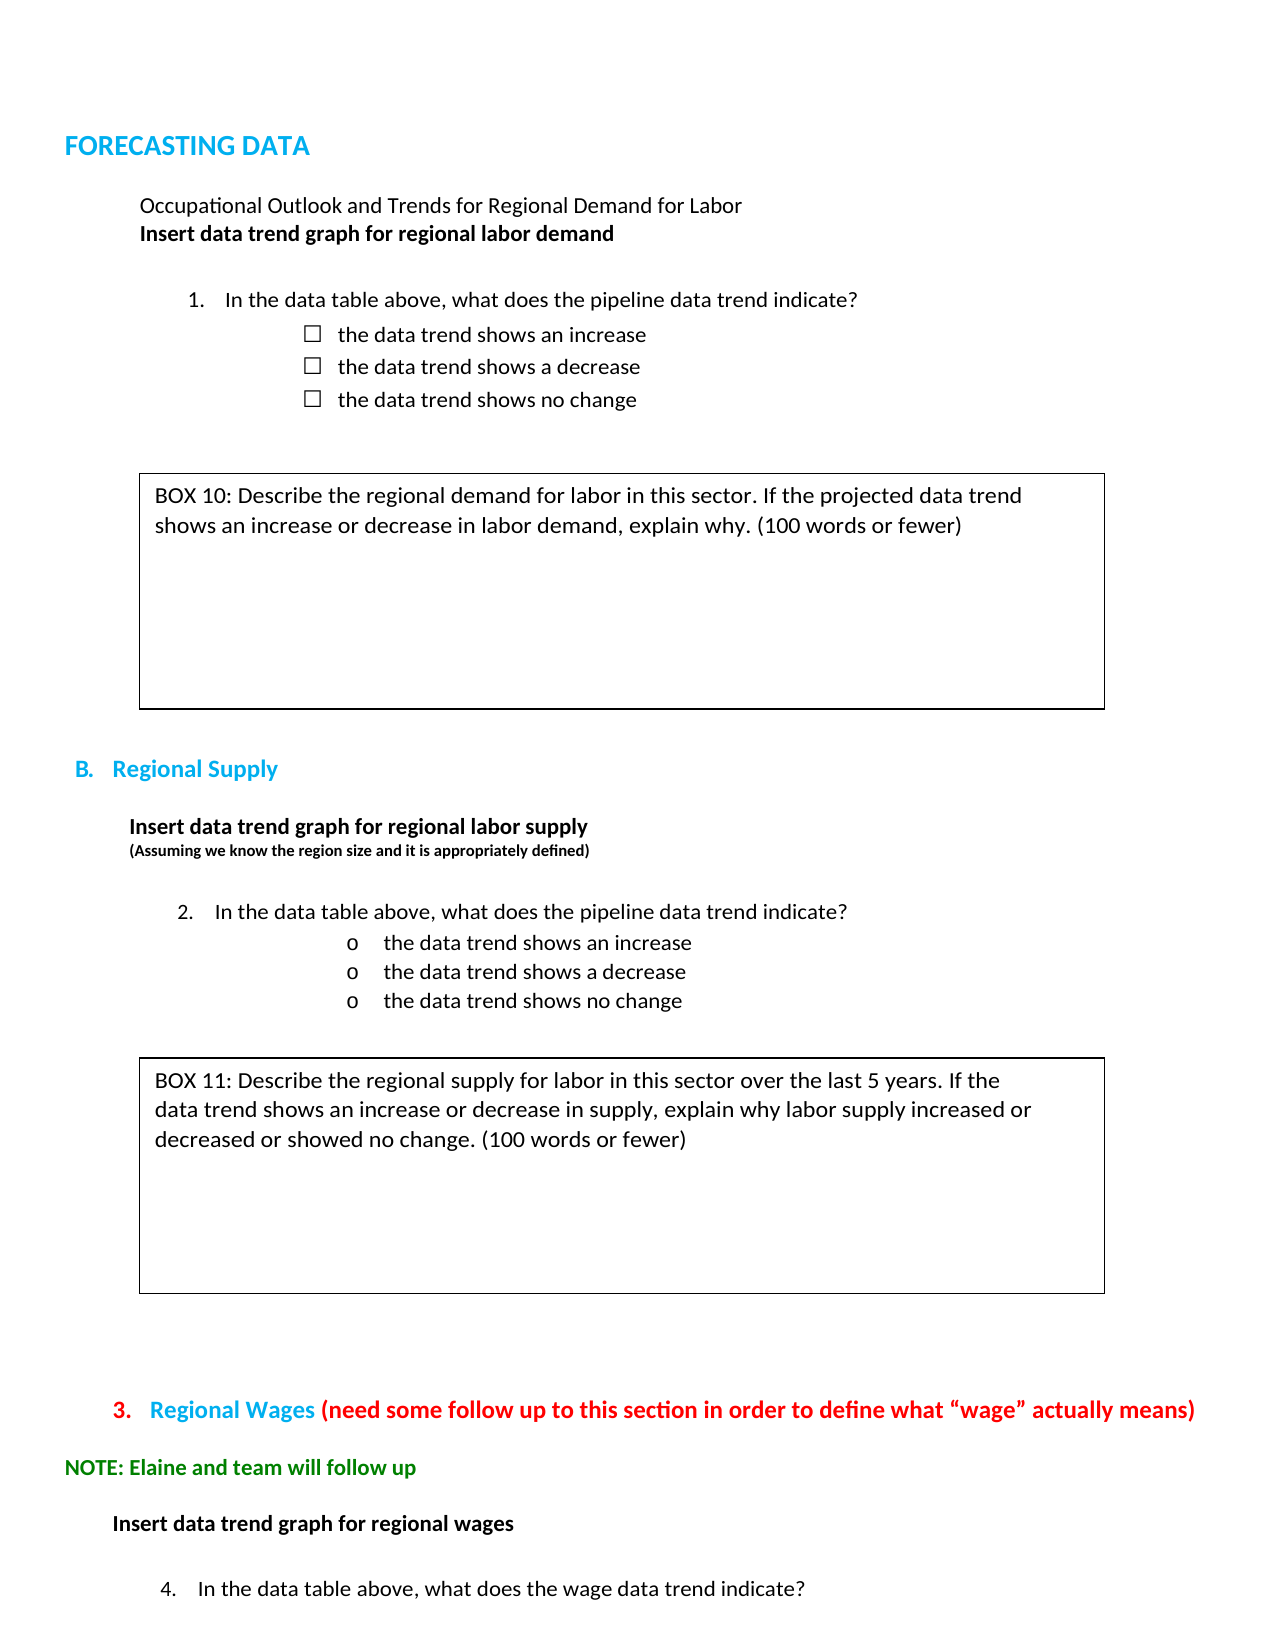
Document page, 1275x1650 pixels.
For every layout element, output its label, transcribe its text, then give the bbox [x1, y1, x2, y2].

text FORECASTING DATA [64, 127, 1208, 163]
list the data trend shows no change [302, 383, 1208, 414]
list the data trend shows an increase [302, 318, 1208, 349]
list the data trend shows an increase [346, 929, 1208, 957]
list In the data table above, what does the pipeline data trend indicate? [177, 898, 1208, 925]
list In the data table above, what does the pipeline data trend indicate? [187, 285, 1208, 313]
text Occupational Outlook and Trends for Regional Demand for Labor [139, 192, 1208, 219]
subtitle Regional Wages (need some follow up to this section in order to define what “wage” actually means) [112, 1394, 1208, 1425]
text Insert data trend graph for regional wages [112, 1509, 1208, 1537]
list the data trend shows a decrease [346, 958, 1208, 986]
subtitle Regional Supply [75, 753, 1208, 784]
text Insert data trend graph for regional labor supply [129, 812, 1208, 840]
list the data trend shows a decrease [302, 350, 1208, 382]
text NOTE: Elaine and team will follow up [64, 1453, 1208, 1481]
list In the data table above, what does the wage data trend indicate? [160, 1575, 1208, 1601]
text Insert data trend graph for regional labor demand [139, 219, 1208, 248]
list the data trend shows no change [346, 987, 1208, 1015]
text (Assuming we know the region size and it is appropriately defined) [129, 840, 1208, 860]
